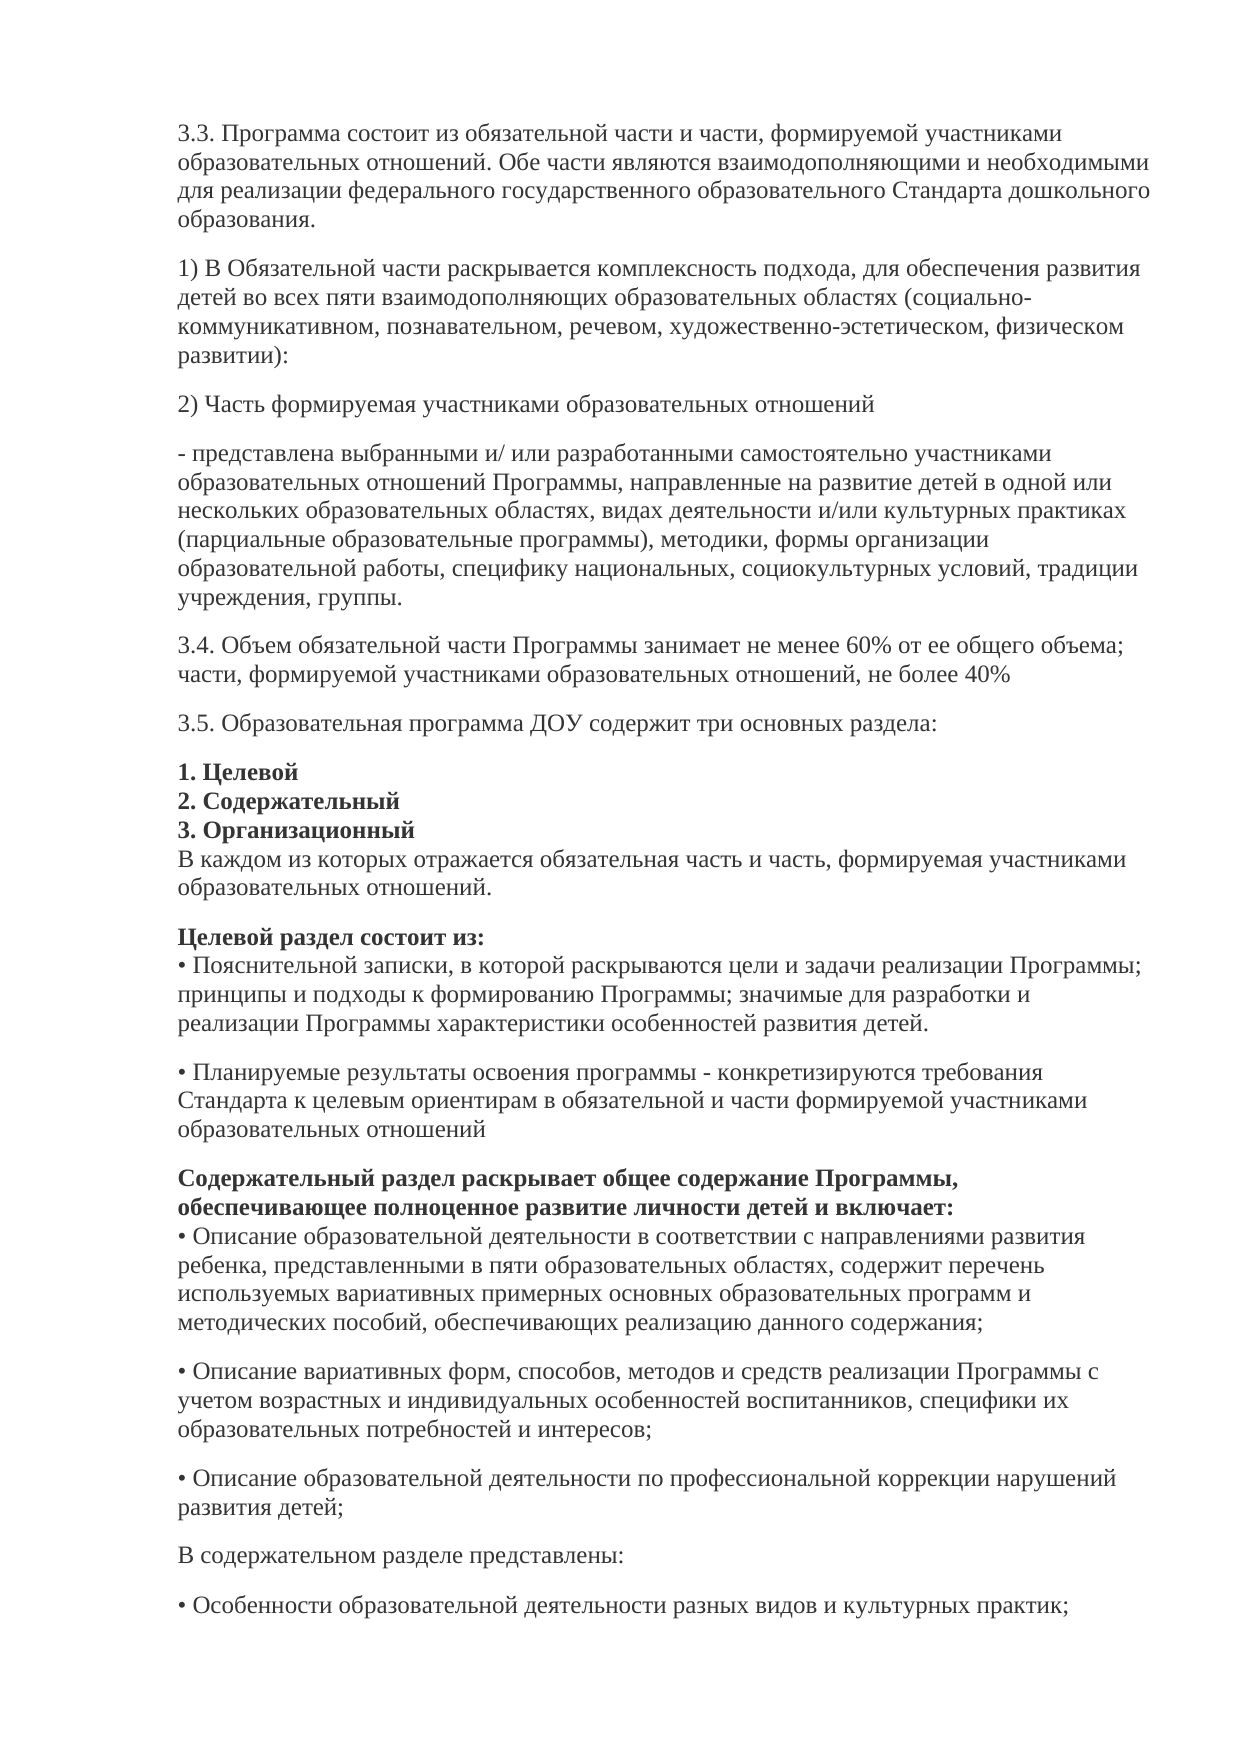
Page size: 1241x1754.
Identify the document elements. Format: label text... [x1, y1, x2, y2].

text 3.3. Программа состоит из обязательной части и части, формируемой участниками образовательных отношений. Обе части являются взаимодополняющими и необходимыми для реализации федерального государственного образовательного Стандарта дошкольного образования. [177, 118, 1152, 233]
text Целевой раздел состоит из: [177, 922, 1152, 950]
text • Пояснительной записки, в которой раскрываются цели и задачи реализации Программы; принципы и подходы к формированию Программы; значимые для разработки и реализации Программы характеристики особенностей развития детей. [177, 950, 1152, 1037]
text - представлена выбранными и/ или разработанными самостоятельно участниками образовательных отношений Программы, направленные на развитие детей в одной или нескольких образовательных областях, видах деятельности и/или культурных практиках (парциальные образовательные программы), методики, формы организации образовательной работы, специфику национальных, социокультурных условий, традиции учреждения, группы. [177, 438, 1152, 610]
text 3.5. Образовательная программа ДОУ содержит три основных раздела: [177, 708, 1152, 737]
text 2. Содержательный [177, 786, 1152, 815]
text 2) Часть формируемая участниками образовательных отношений [177, 389, 1152, 417]
text • Описание вариативных форм, способов, методов и средств реализации Программы с учетом возрастных и индивидуальных особенностей воспитанников, специфики их образовательных потребностей и интересов; [177, 1356, 1152, 1442]
text • Описание образовательной деятельности по профессиональной коррекции нарушений развития детей; [177, 1463, 1152, 1520]
text Содержательный раздел раскрывает общее содержание Программы, обеспечивающее полноценное развитие личности детей и включает: [177, 1163, 1152, 1221]
text 3.4. Объем обязательной части Программы занимает не менее 60% от ее общего объема; части, формируемой участниками образовательных отношений, не более 40% [177, 631, 1152, 688]
text • Особенности образовательной деятельности разных видов и культурных практик; [177, 1590, 1152, 1618]
text 1. Целевой [177, 757, 1152, 786]
text • Планируемые результаты освоения программы - конкретизируются требования Стандарта к целевым ориентирам в обязательной и части формируемой участниками образовательных отношений [177, 1057, 1152, 1143]
text 1) В Обязательной части раскрывается комплексность подхода, для обеспечения развития детей во всех пяти взаимодополняющих образовательных областях (социально-коммуникативном, познавательном, речевом, художественно-эстетическом, физическом развитии): [177, 253, 1152, 368]
text 3. Организационный [177, 815, 1152, 844]
text В каждом из которых отражается обязательная часть и часть, формируемая участниками образовательных отношений. [177, 844, 1152, 901]
text В содержательном разделе представлены: [177, 1541, 1152, 1569]
text • Описание образовательной деятельности в соответствии с направлениями развития ребенка, представленными в пяти образовательных областях, содержит перечень используемых вариативных примерных основных образовательных программ и методических пособий, обеспечивающих реализацию данного содержания; [177, 1221, 1152, 1336]
